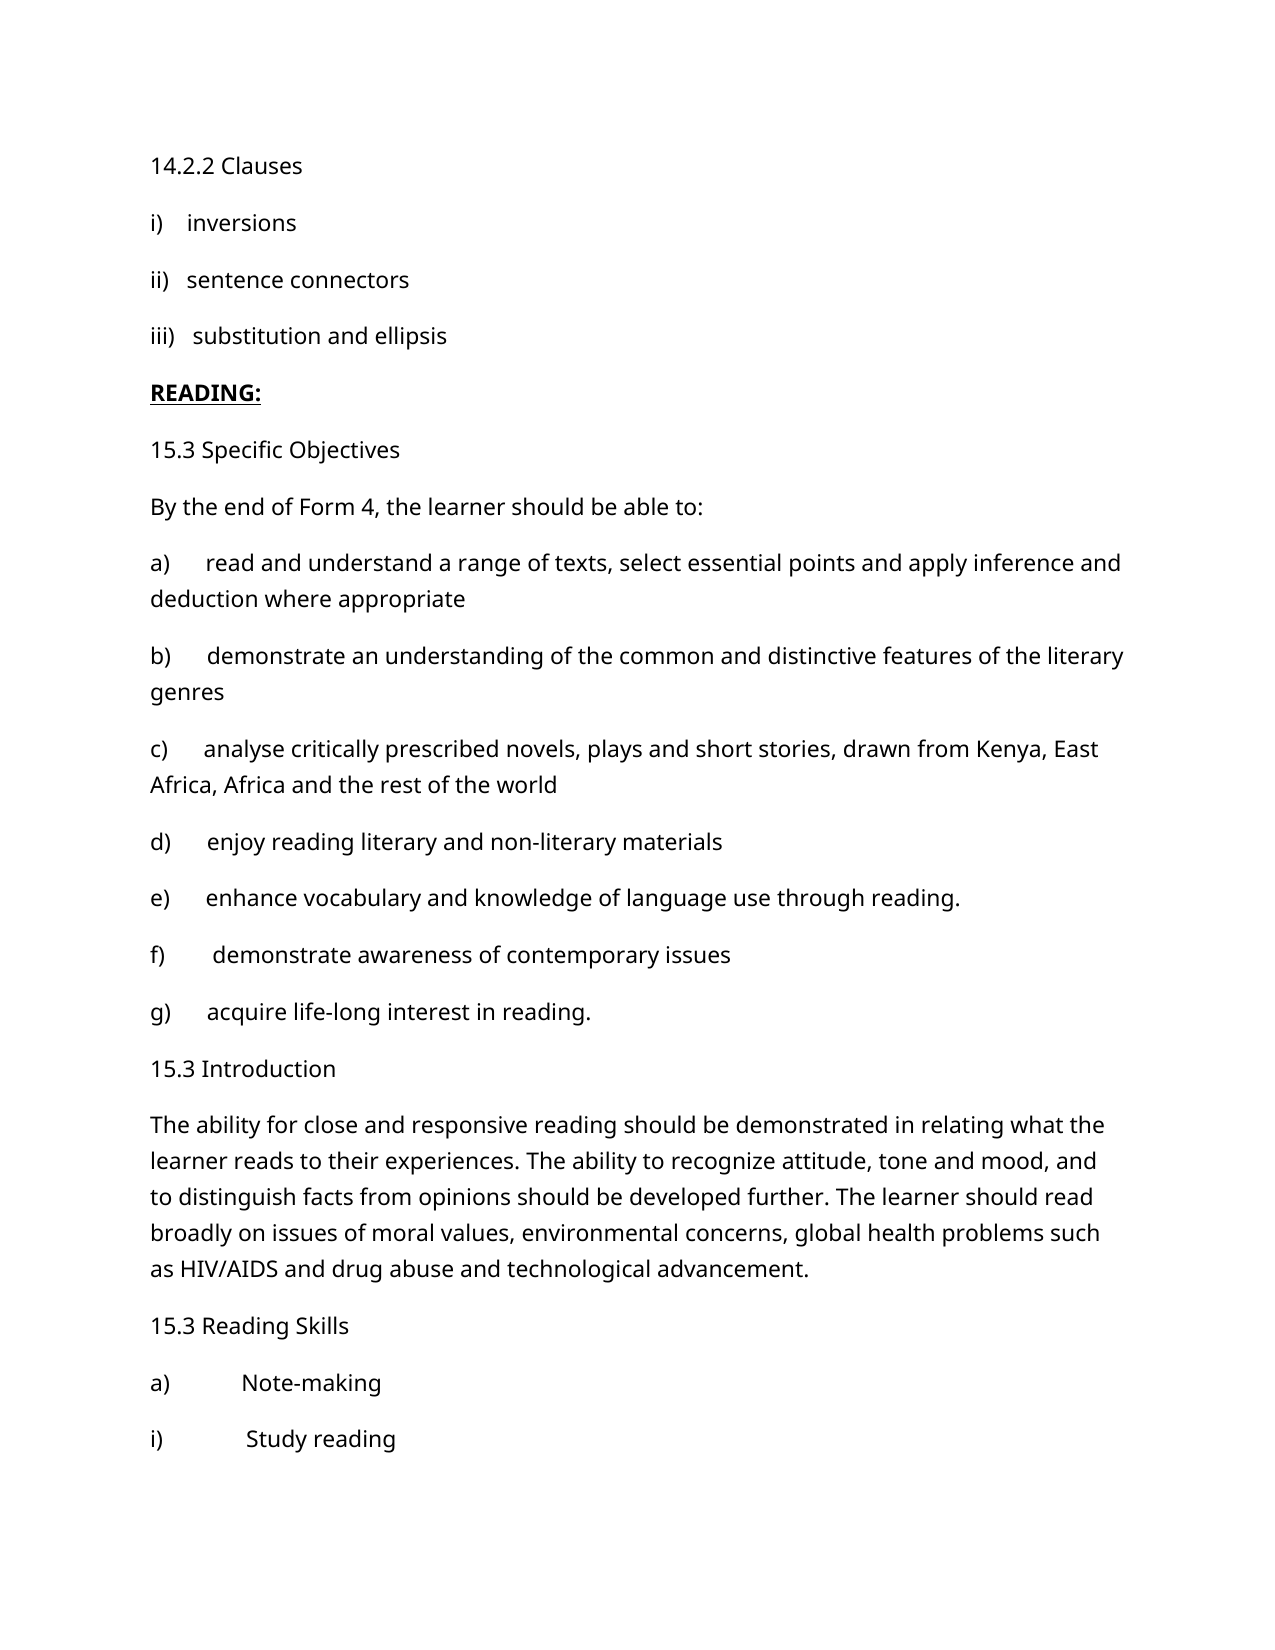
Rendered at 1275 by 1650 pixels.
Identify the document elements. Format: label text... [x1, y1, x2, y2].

text 15.3 Specific Objectives [150, 434, 1125, 465]
text e) enhance vocabulary and knowledge of language use through reading. [150, 882, 1125, 913]
text iii) substitution and ellipsis [150, 320, 1125, 352]
text d) enjoy reading literary and non-literary materials [150, 826, 1125, 857]
text ii) sentence connectors [150, 263, 1125, 295]
text a) read and understand a range of texts, select essential points and apply inference and deduction where appropriate [150, 547, 1125, 614]
text The ability for close and responsive reading should be demonstrated in relating what the learner reads to their experiences. The ability to recognize attitude, tone and mood, and to distinguish facts from opinions should be developed further. The learner should read broadly on issues of moral values, environmental concerns, global health problems such as HIV/AIDS and drug abuse and technological advancement. [150, 1109, 1125, 1284]
text g) acquire life-long interest in reading. [150, 996, 1125, 1027]
text 15.3 Introduction [150, 1053, 1125, 1084]
text 15.3 Reading Skills [150, 1310, 1125, 1341]
text By the end of Form 4, the learner should be able to: [150, 491, 1125, 522]
text i) inversions [150, 207, 1125, 238]
text 14.2.2 Clauses [150, 150, 1125, 181]
text READING: [150, 377, 1125, 408]
text c) analyse critically prescribed novels, plays and short stories, drawn from Kenya, East Africa, Africa and the rest of the world [150, 733, 1125, 800]
text a) Note-making [150, 1367, 1125, 1398]
text b) demonstrate an understanding of the common and distinctive features of the literary genres [150, 640, 1125, 707]
text f) demonstrate awareness of contemporary issues [150, 939, 1125, 970]
text i) Study reading [150, 1423, 1125, 1455]
